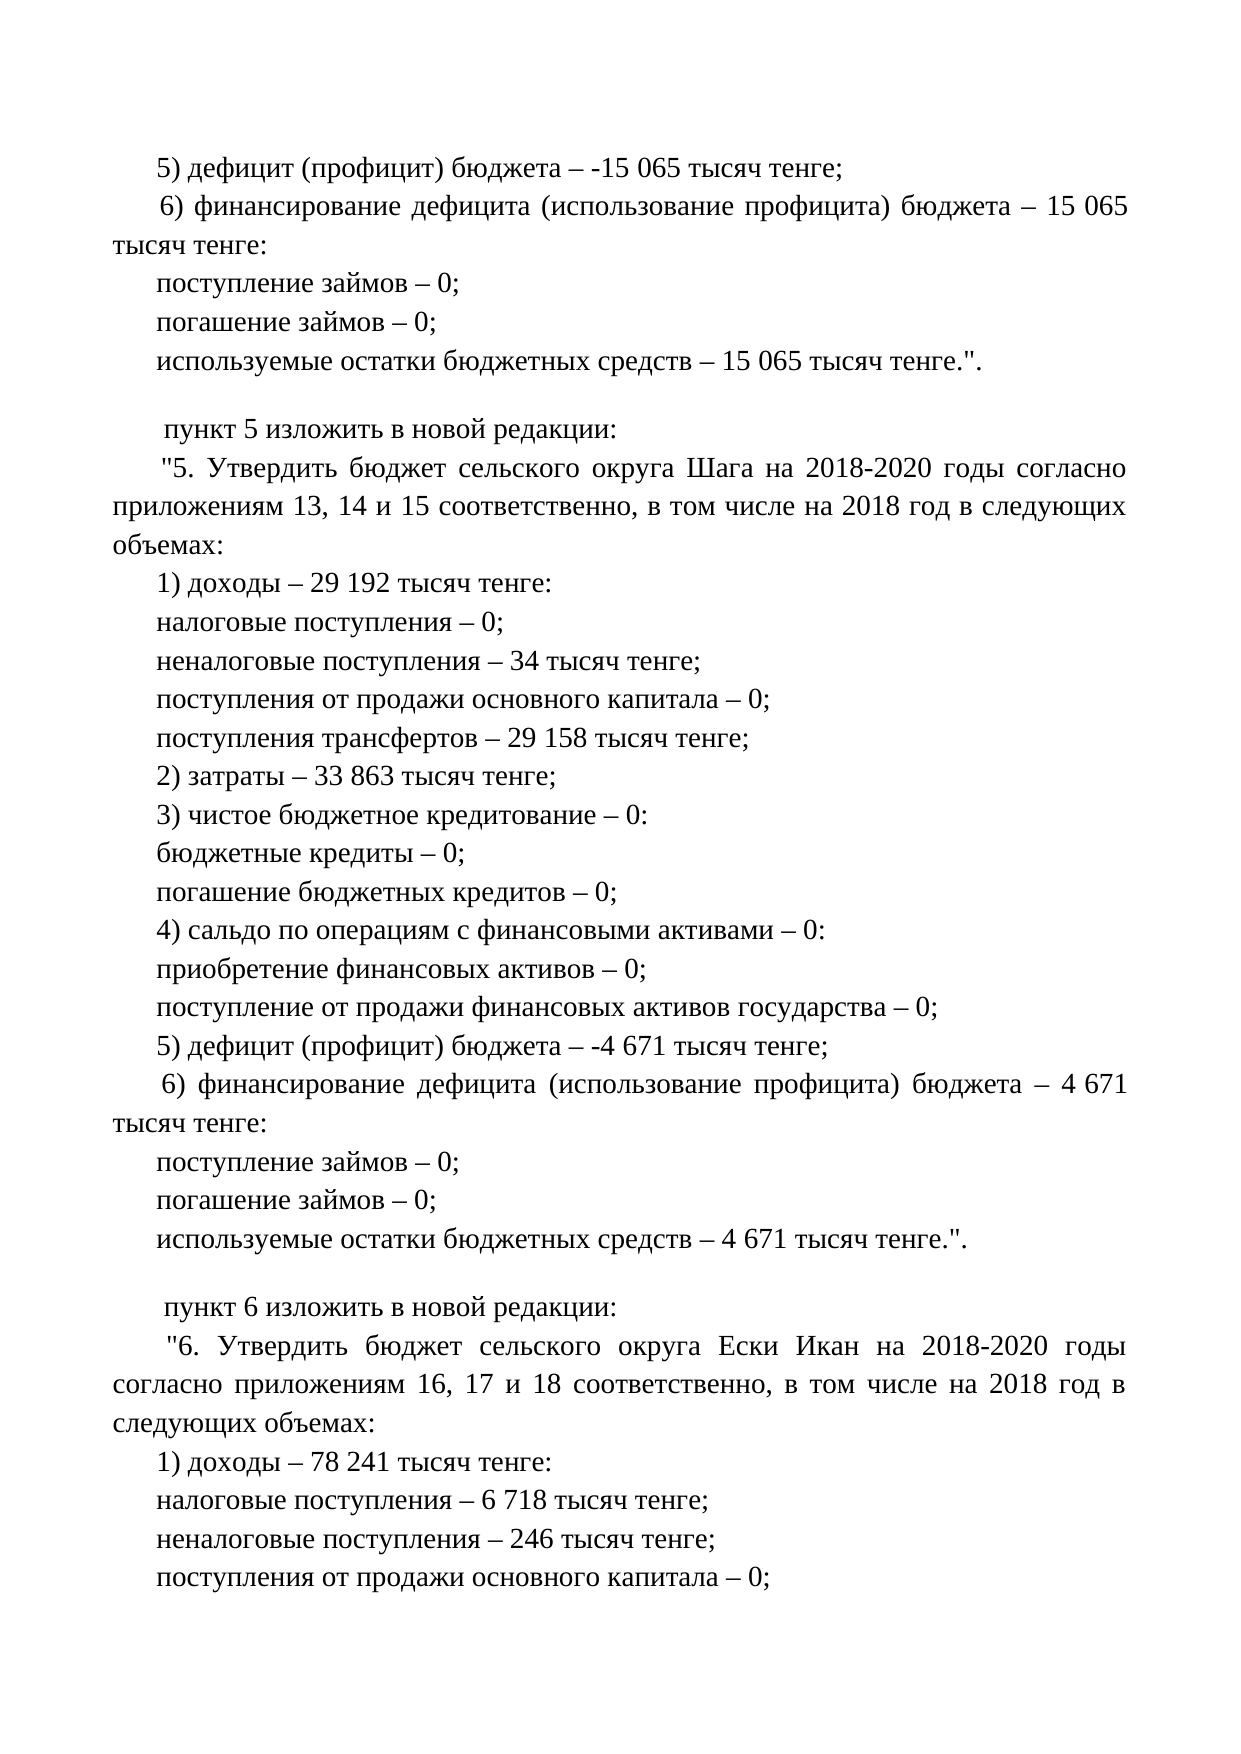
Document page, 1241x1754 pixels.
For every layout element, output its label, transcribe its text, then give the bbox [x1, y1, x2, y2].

text неналоговые поступления – 34 тысяч тенге; [112, 643, 1128, 676]
text 3) чистое бюджетное кредитование – 0: [112, 797, 1128, 830]
text 2) затраты – 33 863 тысяч тенге; [112, 758, 1128, 792]
text поступление займов – 0; [112, 1144, 1128, 1177]
text 1) доходы – 29 192 тысяч тенге: [112, 566, 1128, 599]
text 5) дефицит (профицит) бюджета – -15 065 тысяч тенге; [112, 150, 1128, 183]
text погашение бюджетных кредитов – 0; [112, 874, 1128, 907]
text пункт 5 изложить в новой редакции: [112, 411, 1128, 445]
text бюджетные кредиты – 0; [112, 835, 1128, 869]
text 1) доходы – 78 241 тысяч тенге: [112, 1444, 1128, 1477]
text 4) сальдо по операциям с финансовыми активами – 0: [112, 912, 1128, 946]
text поступление займов – 0; [112, 266, 1128, 299]
text 5) дефицит (профицит) бюджета – -4 671 тысяч тенге; [112, 1028, 1128, 1062]
text поступление от продажи финансовых активов государства – 0; [112, 989, 1128, 1023]
text используемые остатки бюджетных средств – 15 065 тысяч тенге.". [112, 343, 1128, 376]
text пункт 6 изложить в новой редакции: [112, 1289, 1128, 1323]
text неналоговые поступления – 246 тысяч тенге; [112, 1521, 1128, 1554]
text 6) финансирование дефицита (использование профицита) бюджета – 15 065 тысяч тенге: [112, 188, 1128, 261]
text используемые остатки бюджетных средств – 4 671 тысяч тенге.". [112, 1221, 1128, 1254]
text погашение займов – 0; [112, 304, 1128, 338]
text поступления трансфертов – 29 158 тысяч тенге; [112, 720, 1128, 753]
text "6. Утвердить бюджет сельского округа Ески Икан на 2018-2020 годы согласно приложениям 16, 17 и 18 соответственно, в том числе на 2018 год в следующих объемах: [112, 1328, 1128, 1439]
text поступления от продажи основного капитала – 0; [112, 681, 1128, 715]
text 6) финансирование дефицита (использование профицита) бюджета – 4 671 тысяч тенге: [112, 1067, 1128, 1139]
text налоговые поступления – 6 718 тысяч тенге; [112, 1482, 1128, 1516]
text погашение займов – 0; [112, 1182, 1128, 1216]
text поступления от продажи основного капитала – 0; [112, 1559, 1128, 1593]
text приобретение финансовых активов – 0; [112, 951, 1128, 984]
text "5. Утвердить бюджет сельского округа Шага на 2018-2020 годы согласно приложениям 13, 14 и 15 соответственно, в том числе на 2018 год в следующих объемах: [112, 450, 1128, 561]
text налоговые поступления – 0; [112, 604, 1128, 638]
